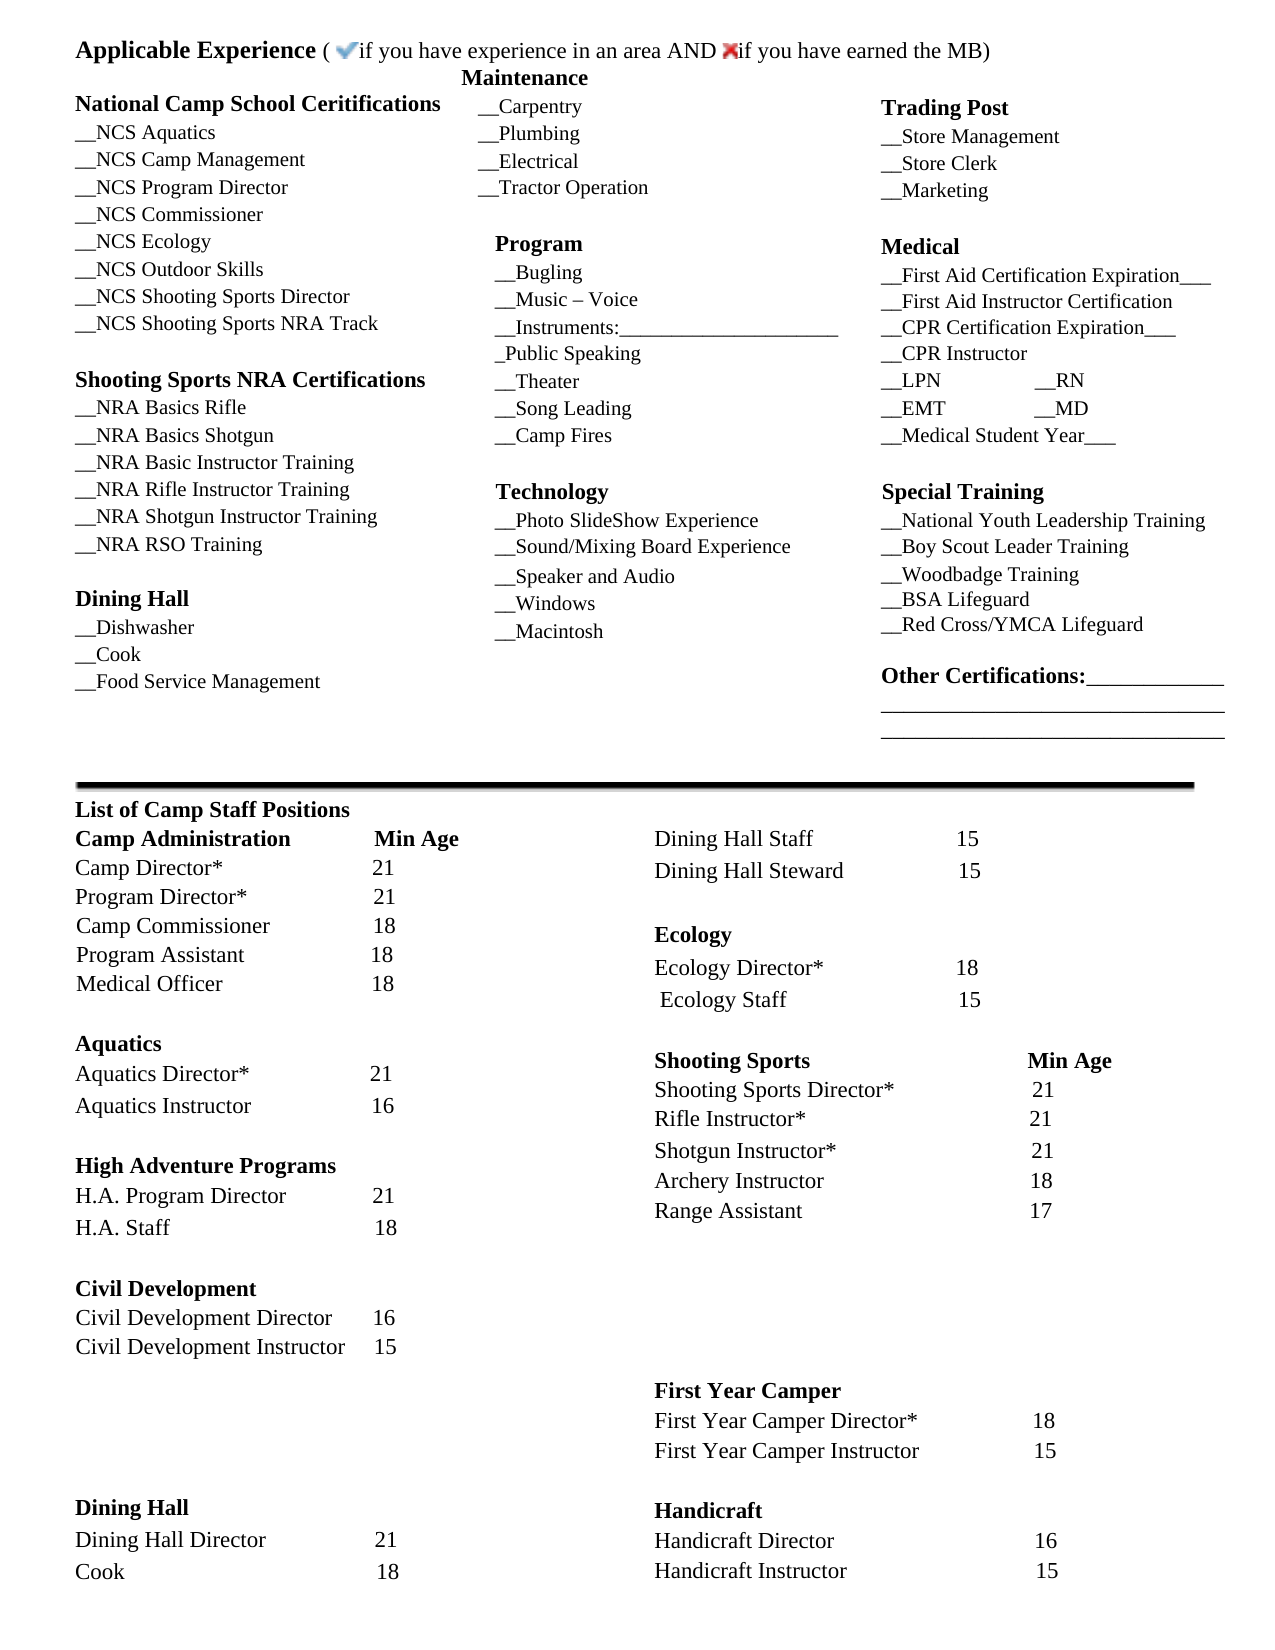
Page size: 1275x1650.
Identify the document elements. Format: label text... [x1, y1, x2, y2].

text __Electrical [478, 148, 847, 173]
text __National Youth Leadership Training __Boy Scout Leader Training [881, 508, 1208, 558]
text __NRA Rifle Instructor Training [75, 477, 461, 501]
text __Dishwasher [75, 615, 461, 639]
text Dining Hall Staff 15 [654, 825, 1029, 851]
text Shotgun Instructor* 21 [654, 1137, 1233, 1164]
text H.A. Program Director 21 [75, 1182, 459, 1208]
text Aquatics [75, 1030, 654, 1056]
text __Red Cross/YMCA Lifeguard [881, 612, 1233, 636]
text List of Camp Staff Positions [75, 796, 506, 822]
text __NCS Outdoor Skills [75, 257, 461, 281]
text Handicraft Director 16 [654, 1527, 1233, 1553]
text Technology [495, 478, 847, 504]
text Shooting Sports Min Age [654, 1048, 1234, 1074]
text __Medical Student Year___ [881, 423, 1233, 447]
text __Carpentry [478, 94, 847, 118]
text __Cook [75, 642, 461, 666]
text Ecology Staff 15 [654, 986, 1029, 1013]
text Special Training [882, 478, 1233, 504]
text First Year Camper [654, 1377, 1233, 1403]
text __NRA Basic Instructor Training [75, 450, 461, 474]
text __Food Service Management [75, 669, 461, 693]
text __NCS Shooting Sports Director [75, 284, 461, 308]
text Camp Commissioner 18 [75, 912, 506, 938]
text First Year Camper Director* 18 [654, 1407, 1233, 1433]
text Shooting Sports NRA Certifications [75, 366, 461, 392]
text __EMT __MD [881, 396, 1233, 420]
text __NRA Shotgun Instructor Training [75, 504, 461, 528]
text __Plumbing [478, 121, 847, 145]
text __BSA Lifeguard [881, 587, 1233, 611]
text Handicraft Instructor 15 [654, 1557, 1233, 1583]
text Aquatics Director* 21 [75, 1060, 444, 1086]
text Cook 18 [75, 1558, 449, 1584]
text National Camp School Ceritifications [75, 91, 461, 117]
text Dining Hall [75, 585, 461, 611]
text __Camp Fires [494, 423, 847, 447]
text __Speaker and Audio [494, 564, 794, 588]
text Aquatics Instructor 16 [75, 1092, 444, 1118]
text __Theater [494, 369, 847, 393]
text __LPN __RN [881, 368, 1233, 392]
text __Photo SlideShow Experience __Sound/Mixing Board Experience [494, 507, 811, 558]
text Range Assistant 17 [654, 1197, 1233, 1223]
text Maintenance [461, 64, 847, 91]
text Camp Director* 21 [75, 854, 506, 880]
text __Macintosh [494, 619, 847, 643]
text __NCS Aquatics [75, 120, 461, 144]
text __Music – Voice [494, 287, 847, 311]
text __NCS Shooting Sports NRA Track [75, 311, 461, 335]
text Dining Hall [75, 1493, 444, 1520]
text Other Certifications:____________ ______________________________ ______________________________ [881, 663, 1233, 742]
text Program Assistant 18 [75, 941, 506, 967]
text __NCS Ecology [75, 229, 461, 253]
text Civil Development [75, 1275, 654, 1301]
text __Woodbadge Training [881, 562, 1233, 586]
text Program [495, 230, 847, 257]
text First Year Camper Instructor 15 [654, 1437, 1233, 1463]
text __NCS Camp Management [75, 147, 461, 171]
text Program Director* 21 [75, 883, 506, 909]
text __Tractor Operation [478, 175, 847, 199]
text __NCS Program Director [75, 175, 461, 199]
text __NCS Commissioner [75, 202, 461, 226]
text Archery Instructor 18 [654, 1167, 1233, 1194]
text Civil Development Director 16 Civil Development Instructor 15 [75, 1304, 444, 1359]
text High Adventure Programs [75, 1152, 654, 1179]
text Medical Officer 18 [75, 970, 506, 996]
text __Bugling [494, 260, 847, 284]
text __Marketing [881, 178, 1233, 202]
text Ecology [654, 921, 1029, 947]
text __First Aid Certification Expiration___ __First Aid Instructor Certification __CPR Certification Expiration___ __CPR Instructor [881, 262, 1228, 365]
text __NRA Basics Shotgun [75, 423, 461, 447]
text Ecology Director* 18 [654, 954, 1038, 980]
text __NRA Basics Rifle [75, 395, 461, 419]
text __Store Clerk [881, 151, 1233, 175]
text Rifle Instructor* 21 [654, 1105, 1234, 1131]
picture [75, 782, 1199, 792]
picture [722, 43, 738, 59]
picture [335, 42, 359, 59]
text __Song Leading [494, 396, 847, 420]
text Dining Hall Director 21 [75, 1526, 459, 1552]
text Trading Post [881, 94, 1233, 120]
text __Instruments:______________________Public Speaking [494, 315, 841, 365]
text Medical [881, 233, 1233, 259]
text Dining Hall Steward 15 [654, 857, 1029, 883]
text H.A. Staff 18 [75, 1214, 459, 1241]
text __Windows [494, 591, 847, 615]
text Applicable Experience ( if you have experience in an area AND if you have earned the MB) [75, 35, 1233, 64]
text Shooting Sports Director* 21 [654, 1076, 1234, 1103]
text Handicraft [654, 1497, 1233, 1523]
text __NRA RSO Training [75, 532, 461, 556]
text Camp Administration Min Age [75, 825, 506, 851]
text __Store Management [881, 123, 1233, 148]
